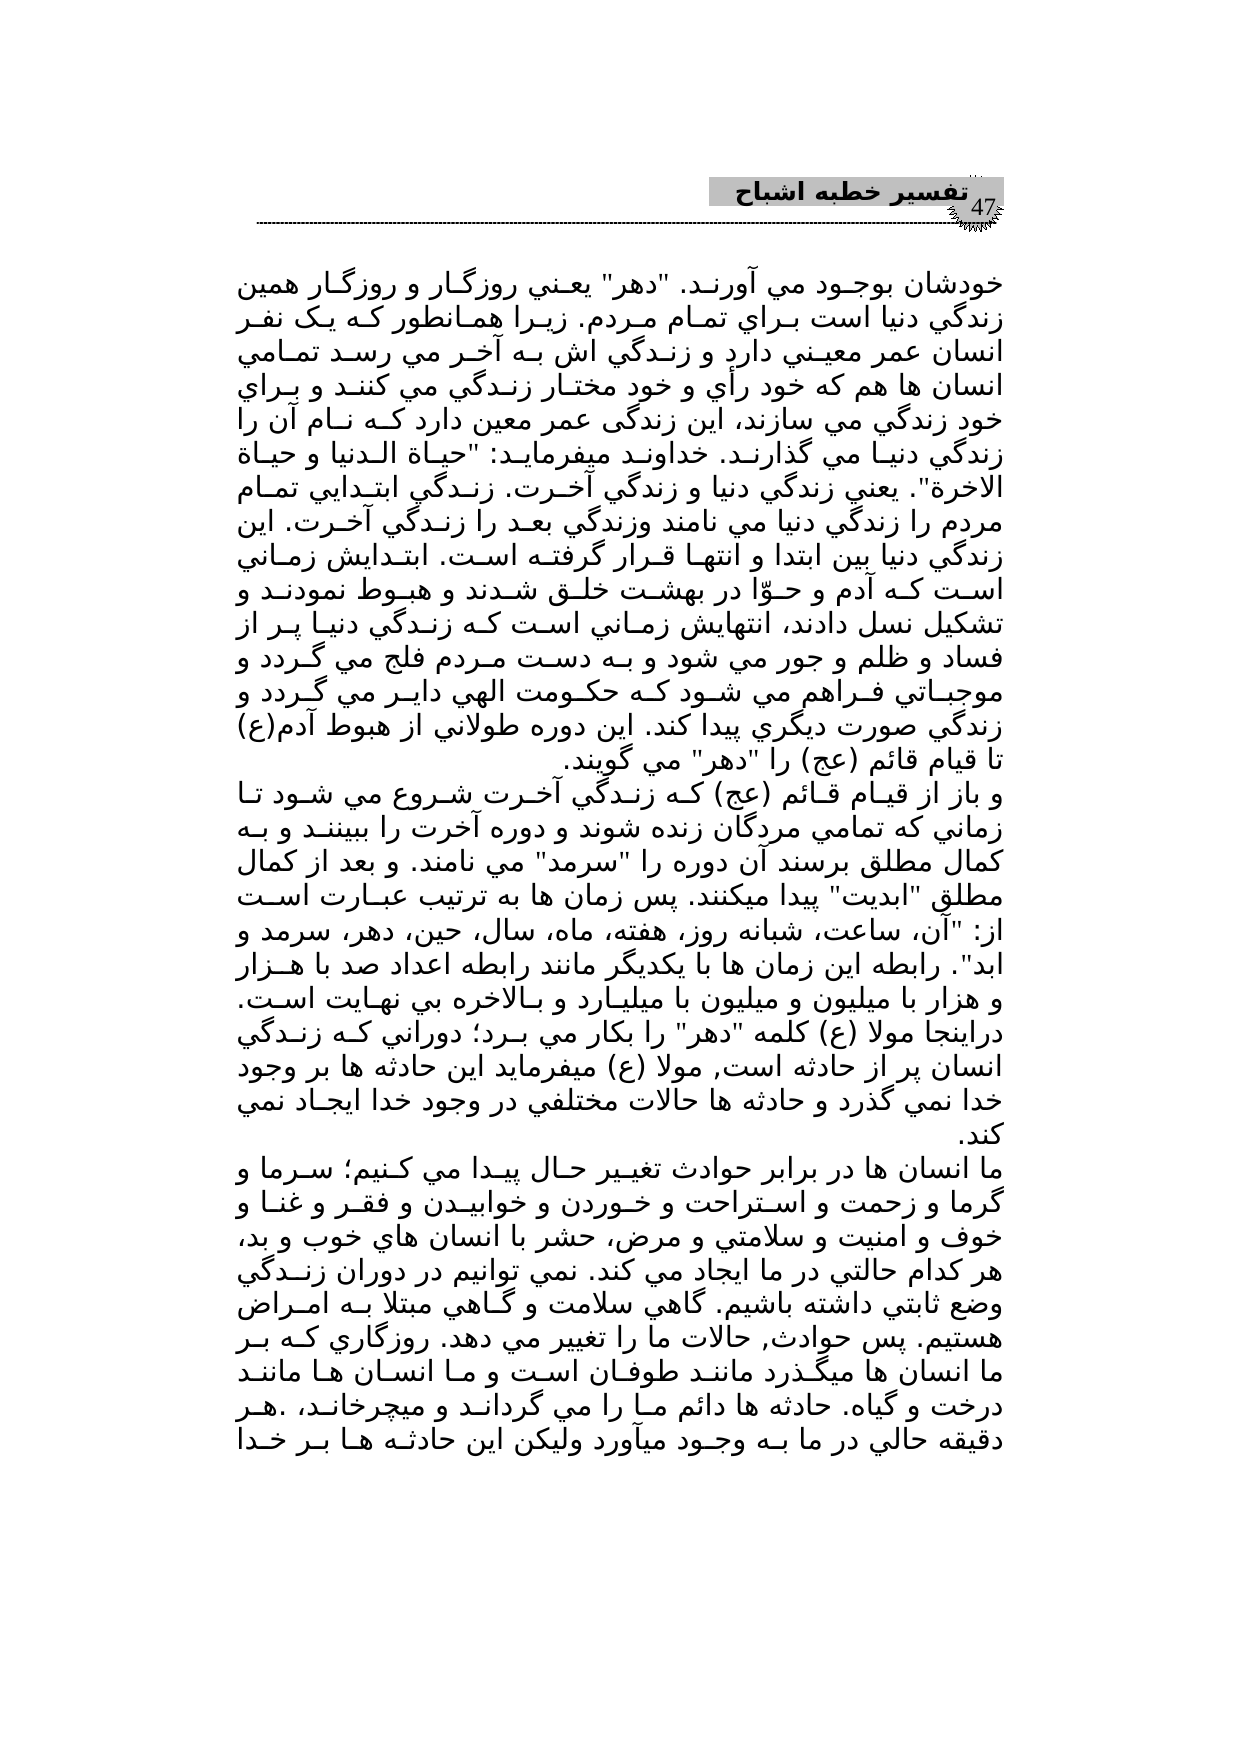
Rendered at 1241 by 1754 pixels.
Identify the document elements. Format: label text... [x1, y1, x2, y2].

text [236, 1151, 1004, 1457]
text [236, 266, 1004, 776]
text و باز از قيام قائم (عج) که زندگي آخرت شروع مي شود تا زماني که تمامي مردگان زنده شوند و دوره آخرت را ببينند و به کمال مطلق برسند آن دوره را "سرمد" مي نامند. و بعد از کمال مطلق "ابديت" پيدا مي‏کنند. پس زمان ها به ترتيب عبارت است از: "آن، ساعت، شبانه روز، هفته، ماه، سال، حين، دهر، سرمد و ابد". رابطه اين زمان ها با يکديگر مانند رابطه اعداد صد با هزار و هزار با ميليون و ميليون با ميليارد و بالاخره بي نهايت است. دراينجا مولا (ع) کلمه "دهر" را بکار مي برد؛ دوراني که زندگي انسان پر از حادثه است, مولا (ع) مي‏فرماید اين حادثه ها بر وجود خدا نمي گذرد و حادثه ها حالات مختلفي در وجود خدا ايجاد نمي کند. [236, 776, 1004, 1151]
